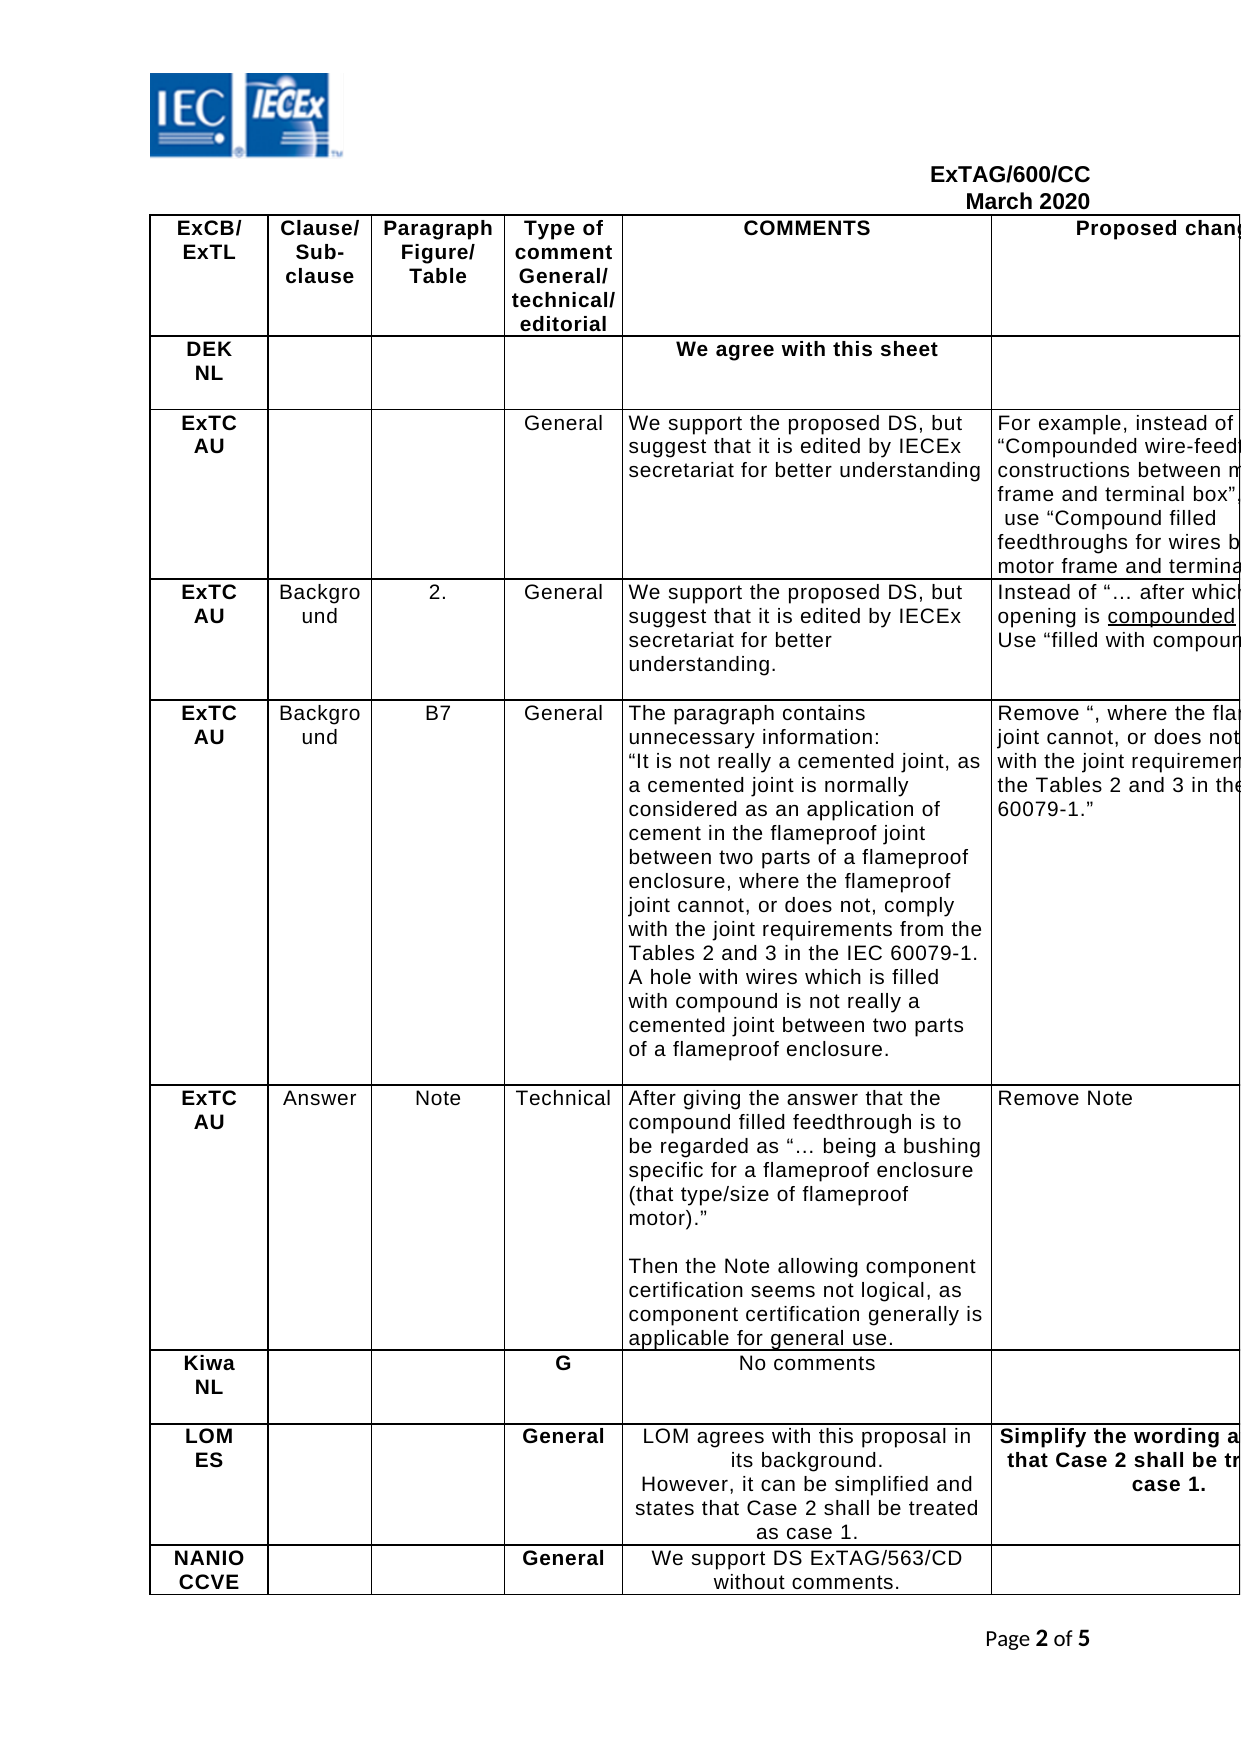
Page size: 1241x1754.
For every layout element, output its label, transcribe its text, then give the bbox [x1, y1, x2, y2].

table_cell Answer [269, 1086, 371, 1349]
table_cell [269, 1425, 371, 1544]
table_cell [269, 337, 371, 409]
table_cell Background [269, 701, 371, 1084]
table_cell ExTC AU [151, 701, 267, 1084]
table_cell LOM agrees with this proposal in its background. However, it can be simplified and states that Case 2 shall be treated as case 1. [623, 1425, 991, 1544]
table_cell Kiwa NL [151, 1351, 267, 1423]
table_cell For example, instead of using “Compounded wire-feedthrough constructions between motor frame and terminal box”, use “Compound filled feedthroughs for wires between motor frame and terminal box” [992, 410, 1239, 578]
table_cell General [505, 701, 622, 1084]
table_cell B7 [372, 701, 504, 1084]
table_cell [269, 410, 371, 578]
table_cell [372, 1351, 504, 1423]
table_cell ExTC AU [151, 580, 267, 699]
table_cell Background [269, 580, 371, 699]
table_header Paragraph Figure/ Table [372, 216, 504, 335]
table_cell General [505, 1425, 622, 1544]
table_cell ExTC AU [151, 410, 267, 578]
table_cell [992, 1546, 1239, 1594]
table_cell Note [372, 1086, 504, 1349]
table_cell Remove Note [992, 1086, 1239, 1349]
table_cell Instead of “… after which this opening is compounded …” Use “filled with compound” [992, 580, 1239, 699]
table_cell [372, 410, 504, 578]
table_cell [992, 1351, 1239, 1423]
table_cell After giving the answer that the compound filled feedthrough is to be regarded as “… being a bushing specific for a flameproof enclosure (that type/size of flameproof motor).” Then the Note allowing component certification seems not logical, as component certification generally is applicable for general use. [623, 1086, 991, 1349]
table_header ExCB/ ExTL [151, 216, 267, 335]
table_cell Technical [505, 1086, 622, 1349]
table_cell LOM ES [151, 1425, 267, 1544]
table_cell NANIO CCVE (ExCB and ExTL) RU [151, 1546, 267, 1594]
table_cell The paragraph contains unnecessary information: “It is not really a cemented joint, as a cemented joint is normally considered as an application of cement in the flameproof joint between two parts of a flameproof enclosure, where the flameproof joint cannot, or does not, comply with the joint requirements from the Tables 2 and 3 in the IEC 60079-1. A hole with wires which is filled with compound is not really a cemented joint between two parts of a flameproof enclosure. [623, 701, 991, 1084]
table_cell [372, 1425, 504, 1544]
table_cell DEK NL [151, 337, 267, 409]
table_cell [269, 1351, 371, 1423]
table_cell We support the proposed DS, but suggest that it is edited by IECEx secretariat for better understanding [623, 410, 991, 578]
table_header Clause/ Sub-clause [269, 216, 371, 335]
table_cell ExTC AU [151, 1086, 267, 1349]
table_cell [372, 337, 504, 409]
table_header Proposed change [992, 216, 1239, 335]
picture [150, 73, 347, 162]
table_cell [269, 1546, 371, 1594]
table_cell We support DS ExTAG/563/CD without comments. [623, 1546, 991, 1594]
table_cell [992, 337, 1239, 409]
table_cell G [505, 1351, 622, 1423]
table_cell [505, 337, 622, 409]
table_cell No comments [623, 1351, 991, 1423]
table_header COMMENTS [623, 216, 991, 335]
table_cell We support the proposed DS, but suggest that it is edited by IECEx secretariat for better understanding. [623, 580, 991, 699]
table_cell Simplify the wording and states that Case 2 shall be treated as case 1. [992, 1425, 1239, 1544]
table_cell [372, 1546, 504, 1594]
table_cell Remove “, where the flameproof joint cannot, or does not, comply with the joint requirements from the Tables 2 and 3 in the IEC 60079-1.” [992, 701, 1239, 1084]
table_header Type of comment General/ technical/ editorial [505, 216, 622, 335]
table_cell 2. [372, 580, 504, 699]
table_cell General [505, 410, 622, 578]
table_cell General [505, 1546, 622, 1594]
table_cell General [505, 580, 622, 699]
table_cell We agree with this sheet [623, 337, 991, 409]
